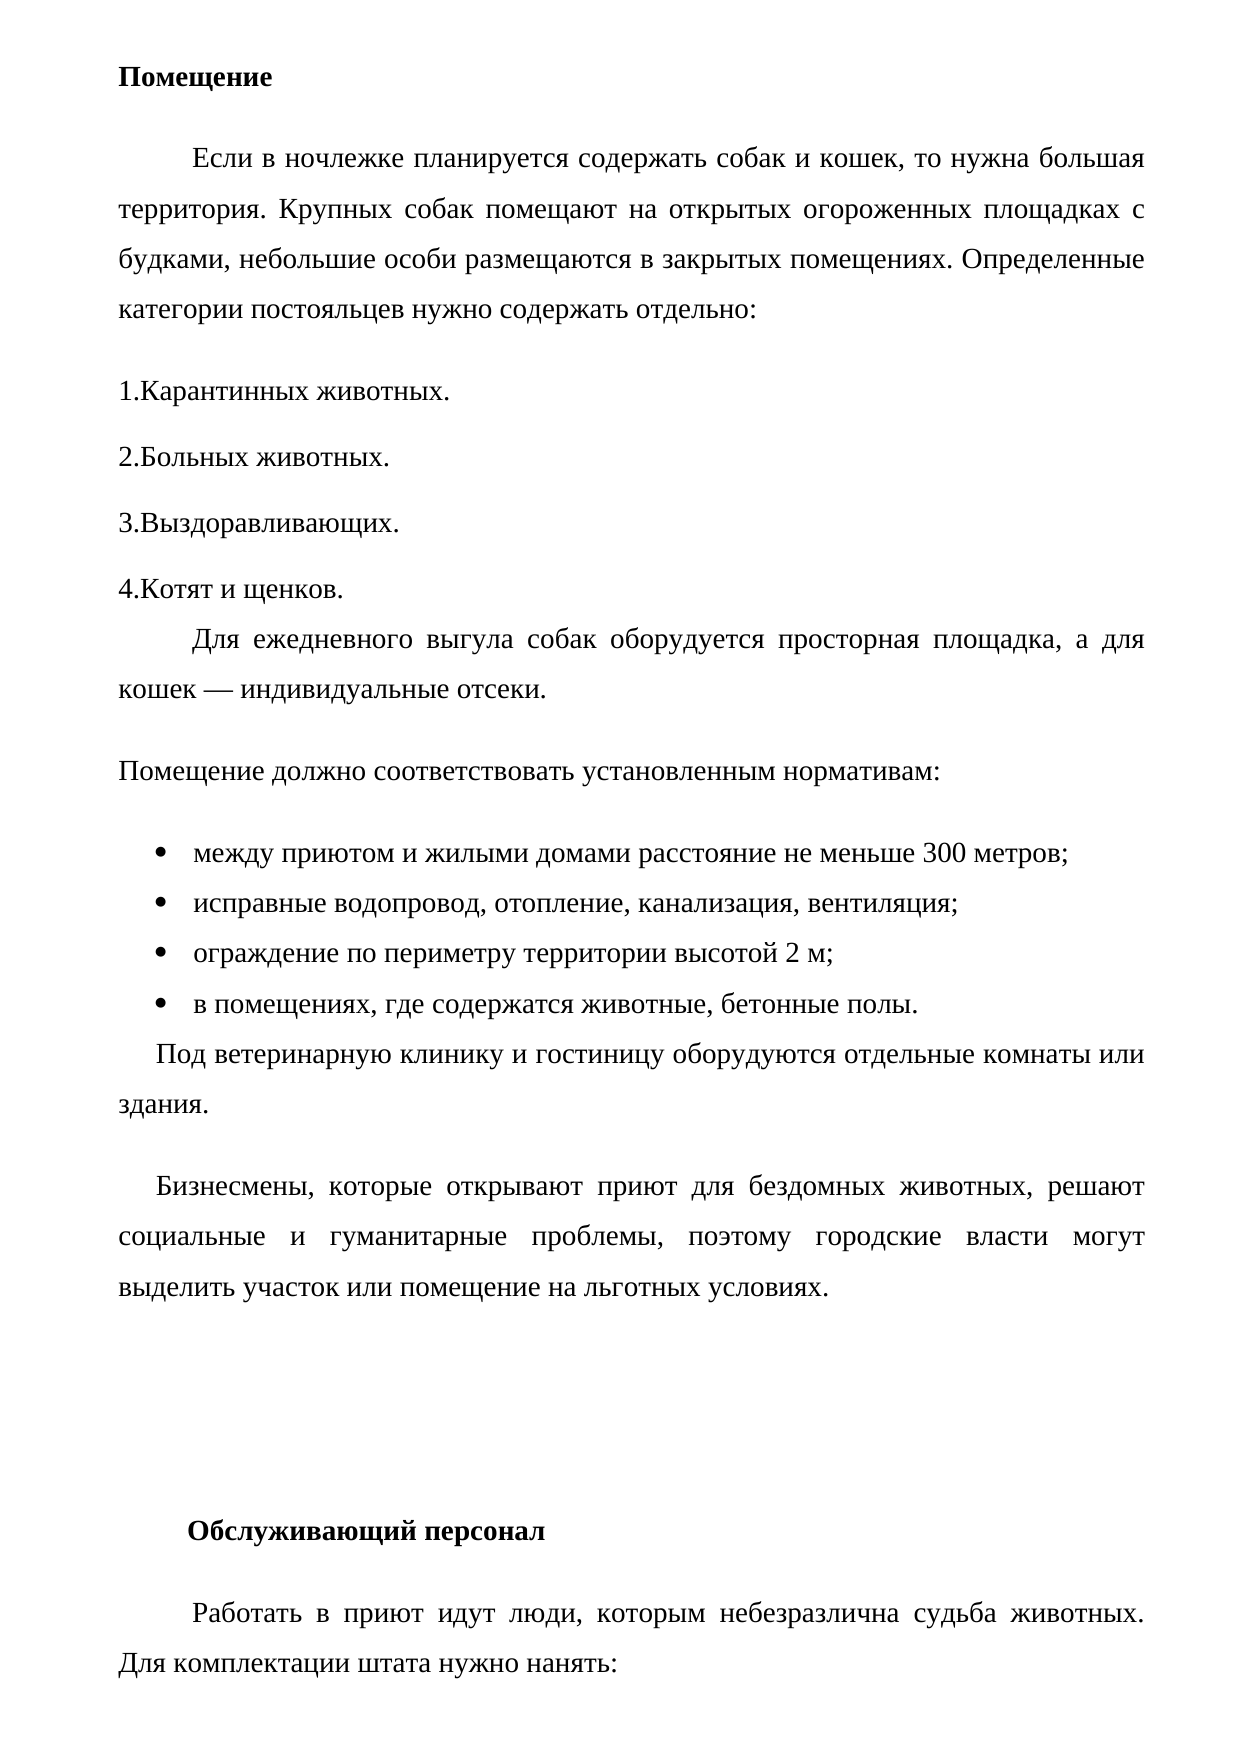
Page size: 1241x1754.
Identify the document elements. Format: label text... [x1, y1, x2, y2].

text Обслуживающий персонал [118, 1513, 1146, 1547]
text Для ежедневного выгула собак оборудуется просторная площадка, а для кошек — индивидуальные отсеки. [118, 621, 1146, 705]
text Если в ночлежке планируется содержать собак и кошек, то нужна большая территория. Крупных собак помещают на открытых огороженных площадках с будками, небольшие особи размещаются в закрытых помещениях. Определенные категории постояльцев нужно содержать отдельно: [118, 141, 1146, 325]
list исправные водопровод, отопление, канализация, вентиляция; [156, 885, 1146, 919]
text Под ветеринарную клинику и гостиницу оборудуются отдельные комнаты или здания. [118, 1036, 1146, 1120]
text Помещение должно соответствовать установленным нормативам: [118, 753, 1146, 787]
text Бизнесмены, которые открывают приют для бездомных животных, решают социальные и гуманитарные проблемы, поэтому городские власти могут выделить участок или помещение на льготных условиях. [118, 1168, 1146, 1302]
list между приютом и жилыми домами расстояние не меньше 300 метров; [156, 835, 1146, 868]
text Работать в приют идут люди, которым небезразлична судьба животных. Для комплектации штата нужно нанять: [118, 1595, 1146, 1679]
text Помещение [118, 59, 1146, 93]
list ограждение по периметру территории высотой 2 м; [156, 936, 1146, 969]
text 3.Выздоравливающих. [118, 505, 1146, 538]
list в помещениях, где содержатся животные, бетонные полы. [156, 986, 1146, 1019]
text 4.Котят и щенков. [118, 571, 1146, 604]
text 1.Карантинных животных. [118, 373, 1146, 407]
text 2.Больных животных. [118, 439, 1146, 473]
